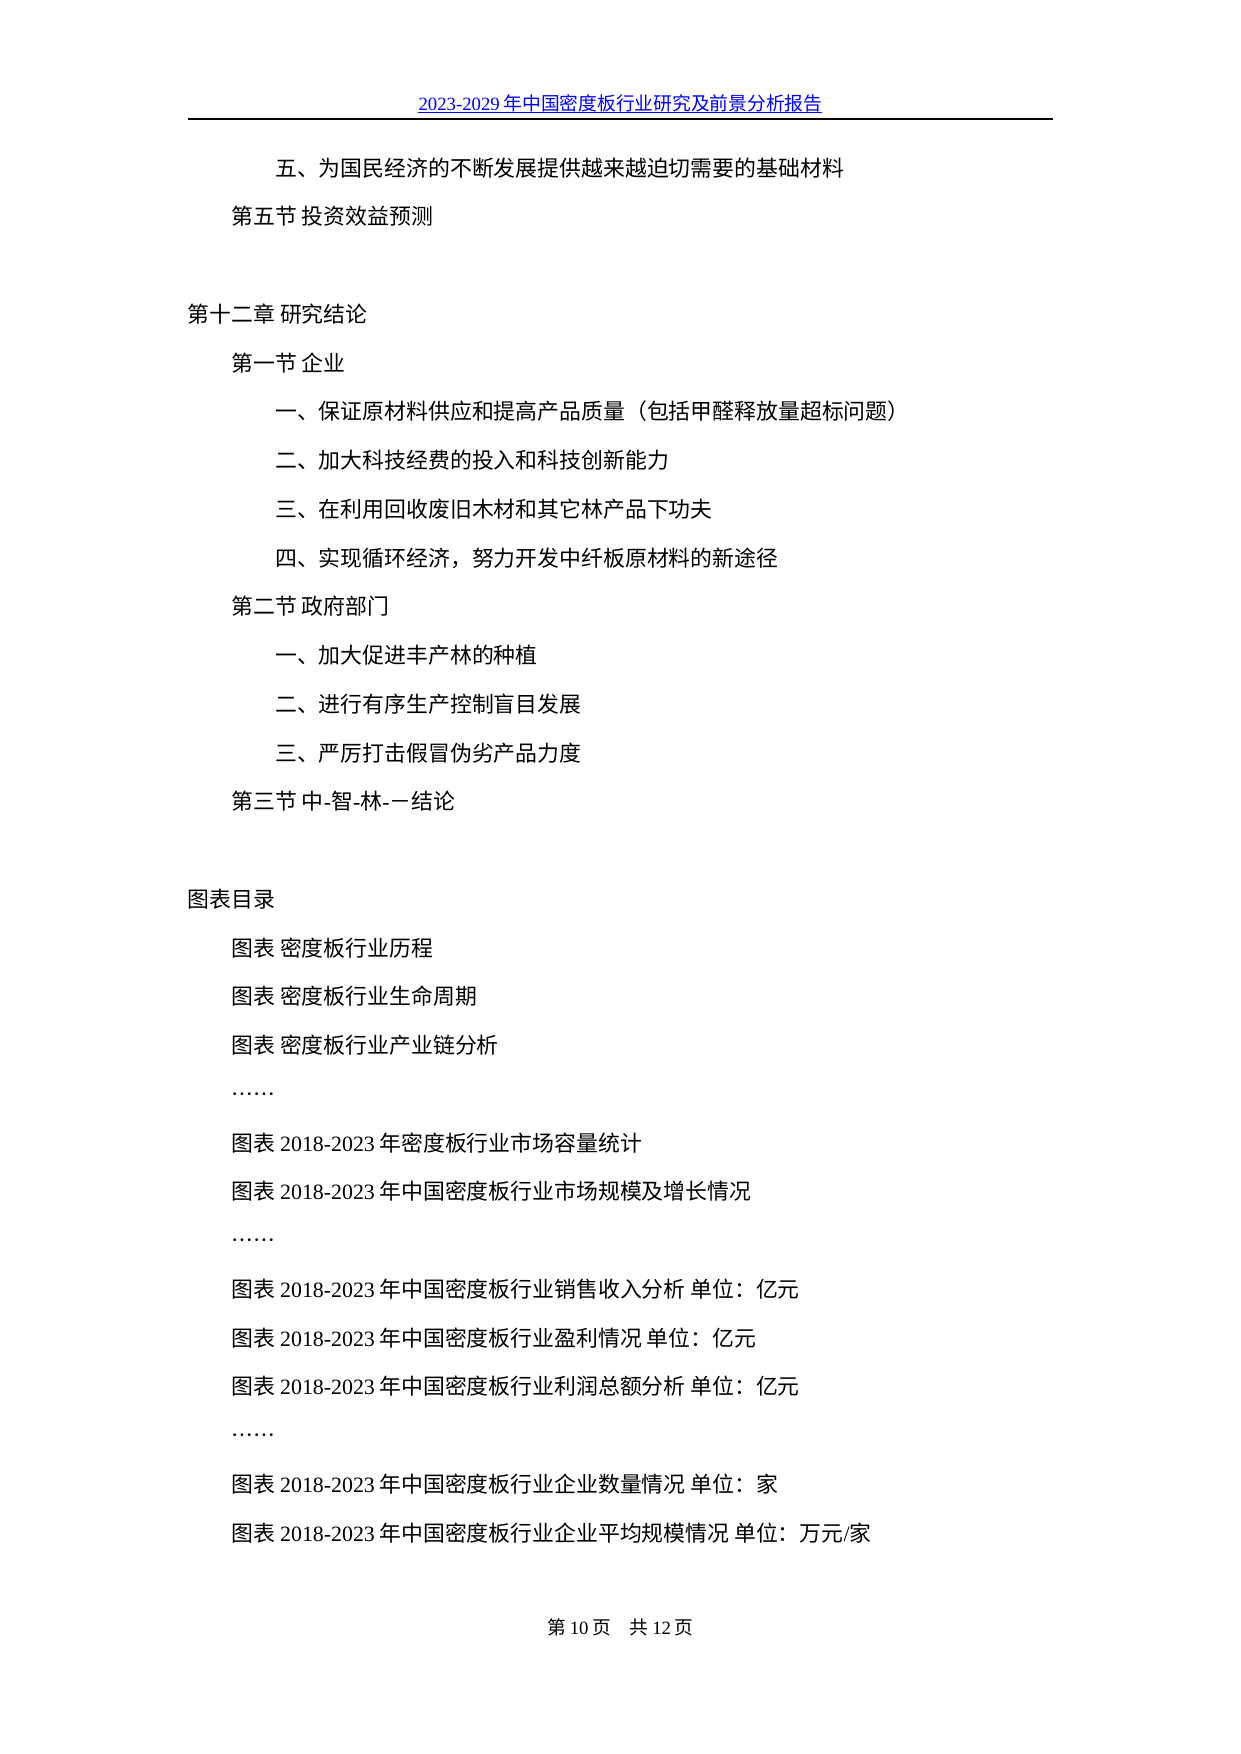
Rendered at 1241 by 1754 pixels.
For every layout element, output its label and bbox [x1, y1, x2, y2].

text [187, 150, 1053, 1548]
